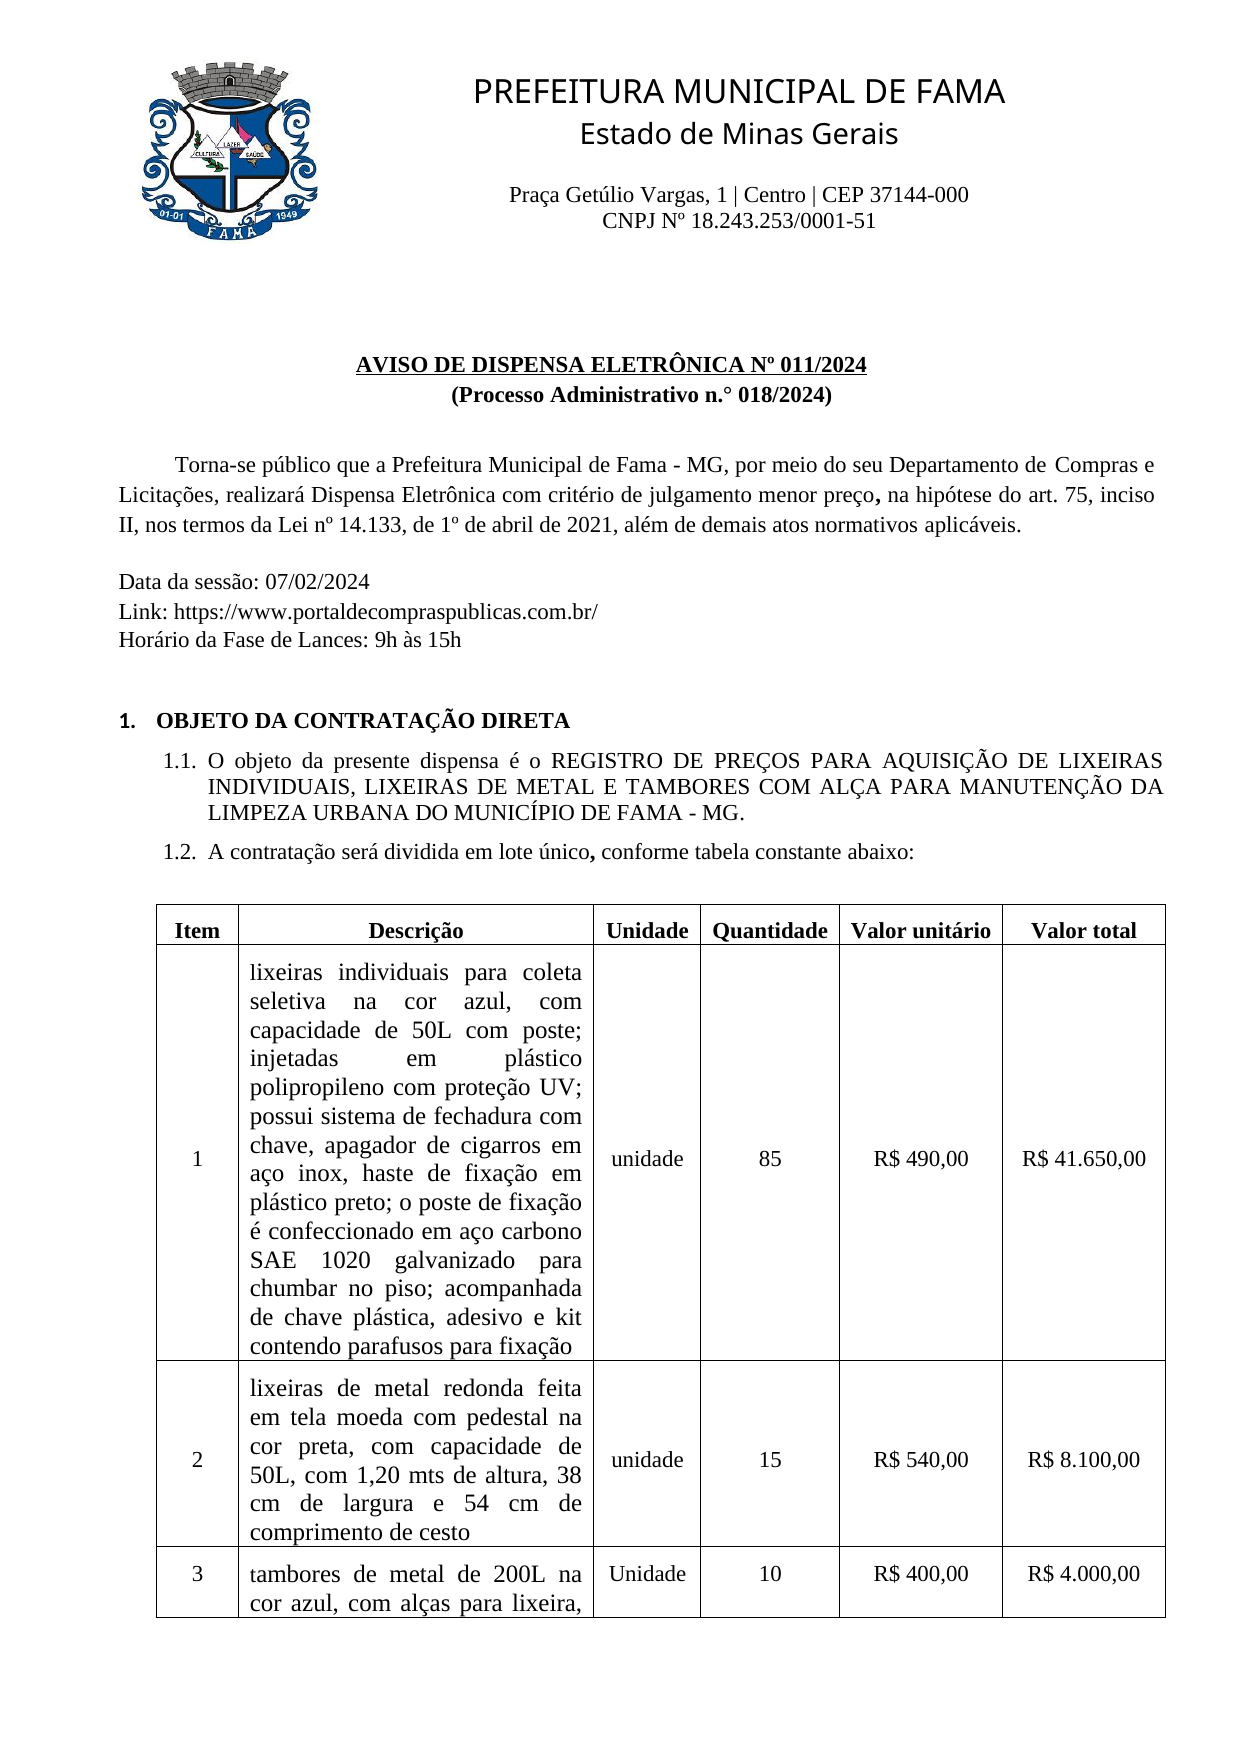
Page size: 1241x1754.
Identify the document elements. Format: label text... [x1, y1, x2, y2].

table_header Valor total [1003, 905, 1165, 944]
table_cell tambores de metal de 200L na cor azul, com alças para lixeira, acompanhado de adesivo [239, 1547, 593, 1617]
subtitle OBJETO DA CONTRATAÇÃO DIRETA [118, 706, 1165, 734]
table_cell 2 [157, 1361, 238, 1546]
table_cell 3 [157, 1547, 238, 1617]
text AVISO DE DISPENSA ELETRÔNICA Nº 011/2024 [268, 313, 891, 377]
table_cell unidade [594, 945, 700, 1360]
table_cell 85 [701, 945, 839, 1360]
text Data da sessão: 07/02/2024 [118, 568, 1154, 594]
table_header Item [157, 905, 238, 944]
picture [137, 58, 322, 244]
text Link: https://www.portaldecompraspublicas.com.br/ [118, 598, 1154, 625]
table_header Valor unitário [840, 905, 1002, 944]
table_cell lixeiras de metal redonda feita em tela moeda com pedestal na cor preta, com capacidade de 50L, com 1,20 mts de altura, 38 cm de largura e 54 cm de comprimento de cesto [239, 1361, 593, 1546]
list O objeto da presente dispensa é o REGISTRO DE PREÇOS PARA AQUISIÇÃO DE LIXEIRAS INDIVIDUAIS, LIXEIRAS DE METAL E TAMBORES COM ALÇA PARA MANUTENÇÃO DA LIMPEZA URBANA DO MUNICÍPIO DE FAMA - MG. [163, 747, 1165, 826]
table_cell unidade [594, 1361, 700, 1546]
table_header Descrição [239, 905, 593, 944]
table_cell lixeiras individuais para coleta seletiva na cor azul, com capacidade de 50L com poste; injetadas em plástico polipropileno com proteção UV; possui sistema de fechadura com chave, apagador de cigarros em aço inox, haste de fixação em plástico preto; o poste de fixação é confeccionado em aço carbono SAE 1020 galvanizado para chumbar no piso; acompanhada de chave plástica, adesivo e kit contendo parafusos para fixação [239, 945, 593, 1360]
table_header Quantidade [701, 905, 839, 944]
table_cell 15 [701, 1361, 839, 1546]
table_cell R$ 4.000,00 [1003, 1547, 1165, 1617]
table_header Unidade [594, 905, 700, 944]
table_cell Unidade [594, 1547, 700, 1617]
text (Processo Administrativo n.° 018/2024) [392, 382, 891, 408]
table_cell R$ 490,00 [840, 945, 1002, 1360]
text Torna-se público que a Prefeitura Municipal de Fama - MG, por meio do seu Departamento de Compras e Licitações, realizará Dispensa Eletrônica com critério de julgamento menor preço, na hipótese do art. 75, inciso II, nos termos da Lei nº 14.133, de 1º de abril de 2021, além de demais atos normativos aplicáveis. [118, 451, 1154, 538]
table_cell 1 [157, 945, 238, 1360]
table_cell 10 [701, 1547, 839, 1617]
list A contratação será dividida em lote único, conforme tabela constante abaixo: [163, 838, 1165, 865]
text Horário da Fase de Lances: 9h às 15h [118, 629, 1165, 652]
table_cell R$ 540,00 [840, 1361, 1002, 1546]
table_cell R$ 8.100,00 [1003, 1361, 1165, 1546]
table_cell R$ 41.650,00 [1003, 945, 1165, 1360]
table_cell R$ 400,00 [840, 1547, 1002, 1617]
